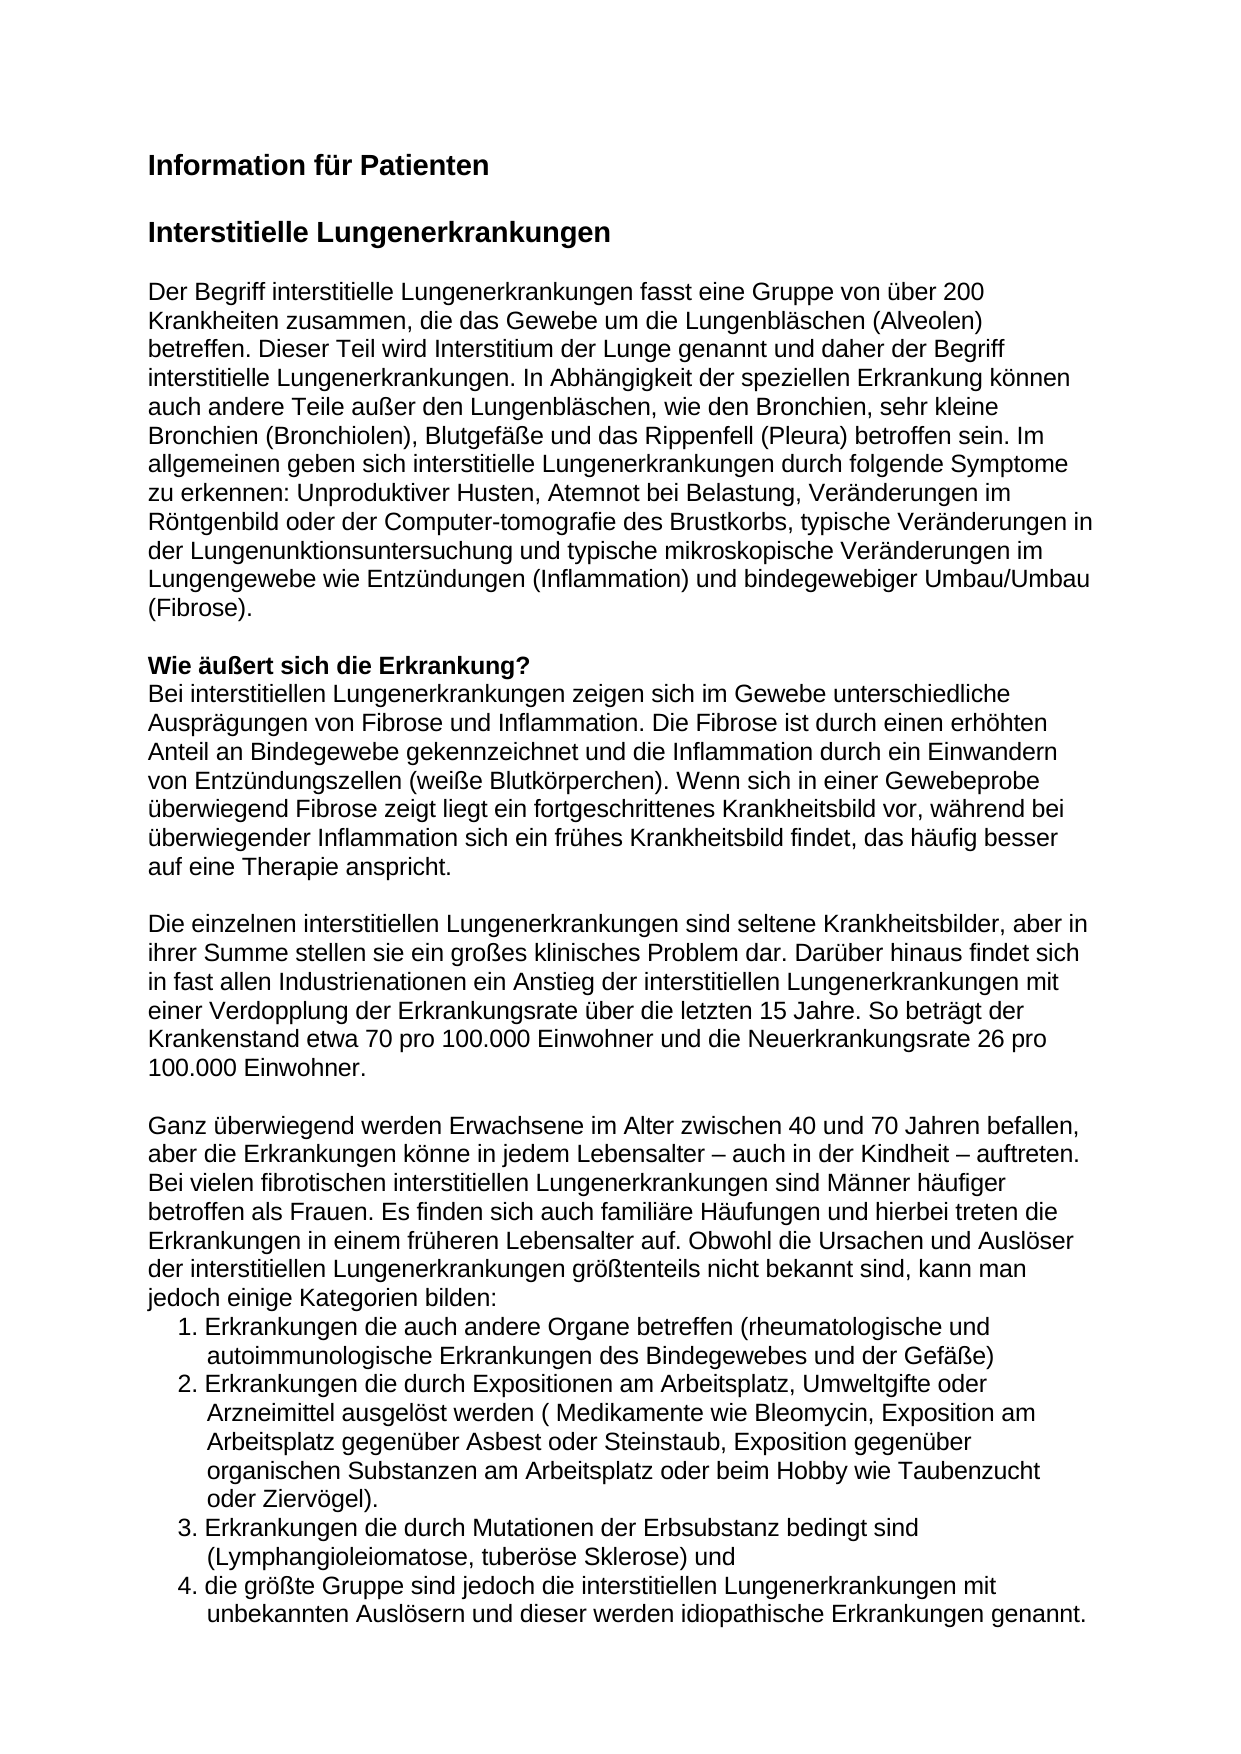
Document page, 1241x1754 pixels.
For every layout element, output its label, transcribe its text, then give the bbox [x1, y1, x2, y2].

text 4. die größte Gruppe sind jedoch die interstitiellen Lungenerkrankungen mit unbekannten Auslösern und dieser werden idiopathische Erkrankungen genannt. [177, 1571, 1093, 1628]
text 1. Erkrankungen die auch andere Organe betreffen (rheumatologische und autoimmunologische Erkrankungen des Bindegewebes und der Gefäße) [177, 1312, 1093, 1369]
text 3. Erkrankungen die durch Mutationen der Erbsubstanz bedingt sind (Lymphangioleiomatose, tuberöse Sklerose) und [177, 1513, 1093, 1571]
text Die einzelnen interstitiellen Lungenerkrankungen sind seltene Krankheitsbilder, aber in ihrer Summe stellen sie ein großes klinisches Problem dar. Darüber hinaus findet sich in fast allen Industrienationen ein Anstieg der interstitiellen Lungenerkrankungen mit einer Verdopplung der Erkrankungsrate über die letzten 15 Jahre. So beträgt der Krankenstand etwa 70 pro 100.000 Einwohner und die Neuerkrankungsrate 26 pro 100.000 Einwohner. [148, 909, 1093, 1082]
text Ganz überwiegend werden Erwachsene im Alter zwischen 40 und 70 Jahren befallen, aber die Erkrankungen könne in jedem Lebensalter – auch in der Kindheit – auftreten. Bei vielen fibrotischen interstitiellen Lungenerkrankungen sind Männer häufiger betroffen als Frauen. Es finden sich auch familiäre Häufungen und hierbei treten die Erkrankungen in einem früheren Lebensalter auf. Obwohl die Ursachen und Auslöser der interstitiellen Lungenerkrankungen größtenteils nicht bekannt sind, kann man jedoch einige Kategorien bilden: [148, 1111, 1093, 1312]
text 2. Erkrankungen die durch Expositionen am Arbeitsplatz, Umweltgifte oder Arzneimittel ausgelöst werden ( Medikamente wie Bleomycin, Exposition am Arbeitsplatz gegenüber Asbest oder Steinstaub, Exposition gegenüber organischen Substanzen am Arbeitsplatz oder beim Hobby wie Taubenzucht oder Ziervögel). [177, 1369, 1093, 1513]
text Bei interstitiellen Lungenerkrankungen zeigen sich im Gewebe unterschiedliche Ausprägungen von Fibrose und Inflammation. Die Fibrose ist durch einen erhöhten Anteil an Bindegewebe gekennzeichnet und die Inflammation durch ein Einwandern von Entzündungszellen (weiße Blutkörperchen). Wenn sich in einer Gewebeprobe überwiegend Fibrose zeigt liegt ein fortgeschrittenes Krankheitsbild vor, während bei überwiegender Inflammation sich ein frühes Krankheitsbild findet, das häufig besser auf eine Therapie anspricht. [148, 679, 1093, 881]
text Der Begriff interstitielle Lungenerkrankungen fasst eine Gruppe von über 200 Krankheiten zusammen, die das Gewebe um die Lungenbläschen (Alveolen) betreffen. Dieser Teil wird Interstitium der Lunge genannt und daher der Begriff interstitielle Lungenerkrankungen. In Abhängigkeit der speziellen Erkrankung können auch andere Teile außer den Lungenbläschen, wie den Bronchien, sehr kleine Bronchien (Bronchiolen), Blutgefäße und das Rippenfell (Pleura) betroffen sein. Im allgemeinen geben sich interstitielle Lungenerkrankungen durch folgende Symptome zu erkennen: Unproduktiver Husten, Atemnot bei Belastung, Veränderungen im Röntgenbild oder der Computer-tomografie des Brustkorbs, typische Veränderungen in der Lungenunktionsuntersuchung und typische mikroskopische Veränderungen im Lungengewebe wie Entzündungen (Inflammation) und bindegewebiger Umbau/Umbau (Fibrose). [148, 277, 1093, 622]
text Wie äußert sich die Erkrankung? [148, 651, 1093, 679]
text Information für Patienten [148, 148, 1093, 181]
text Interstitielle Lungenerkrankungen [148, 215, 1093, 248]
